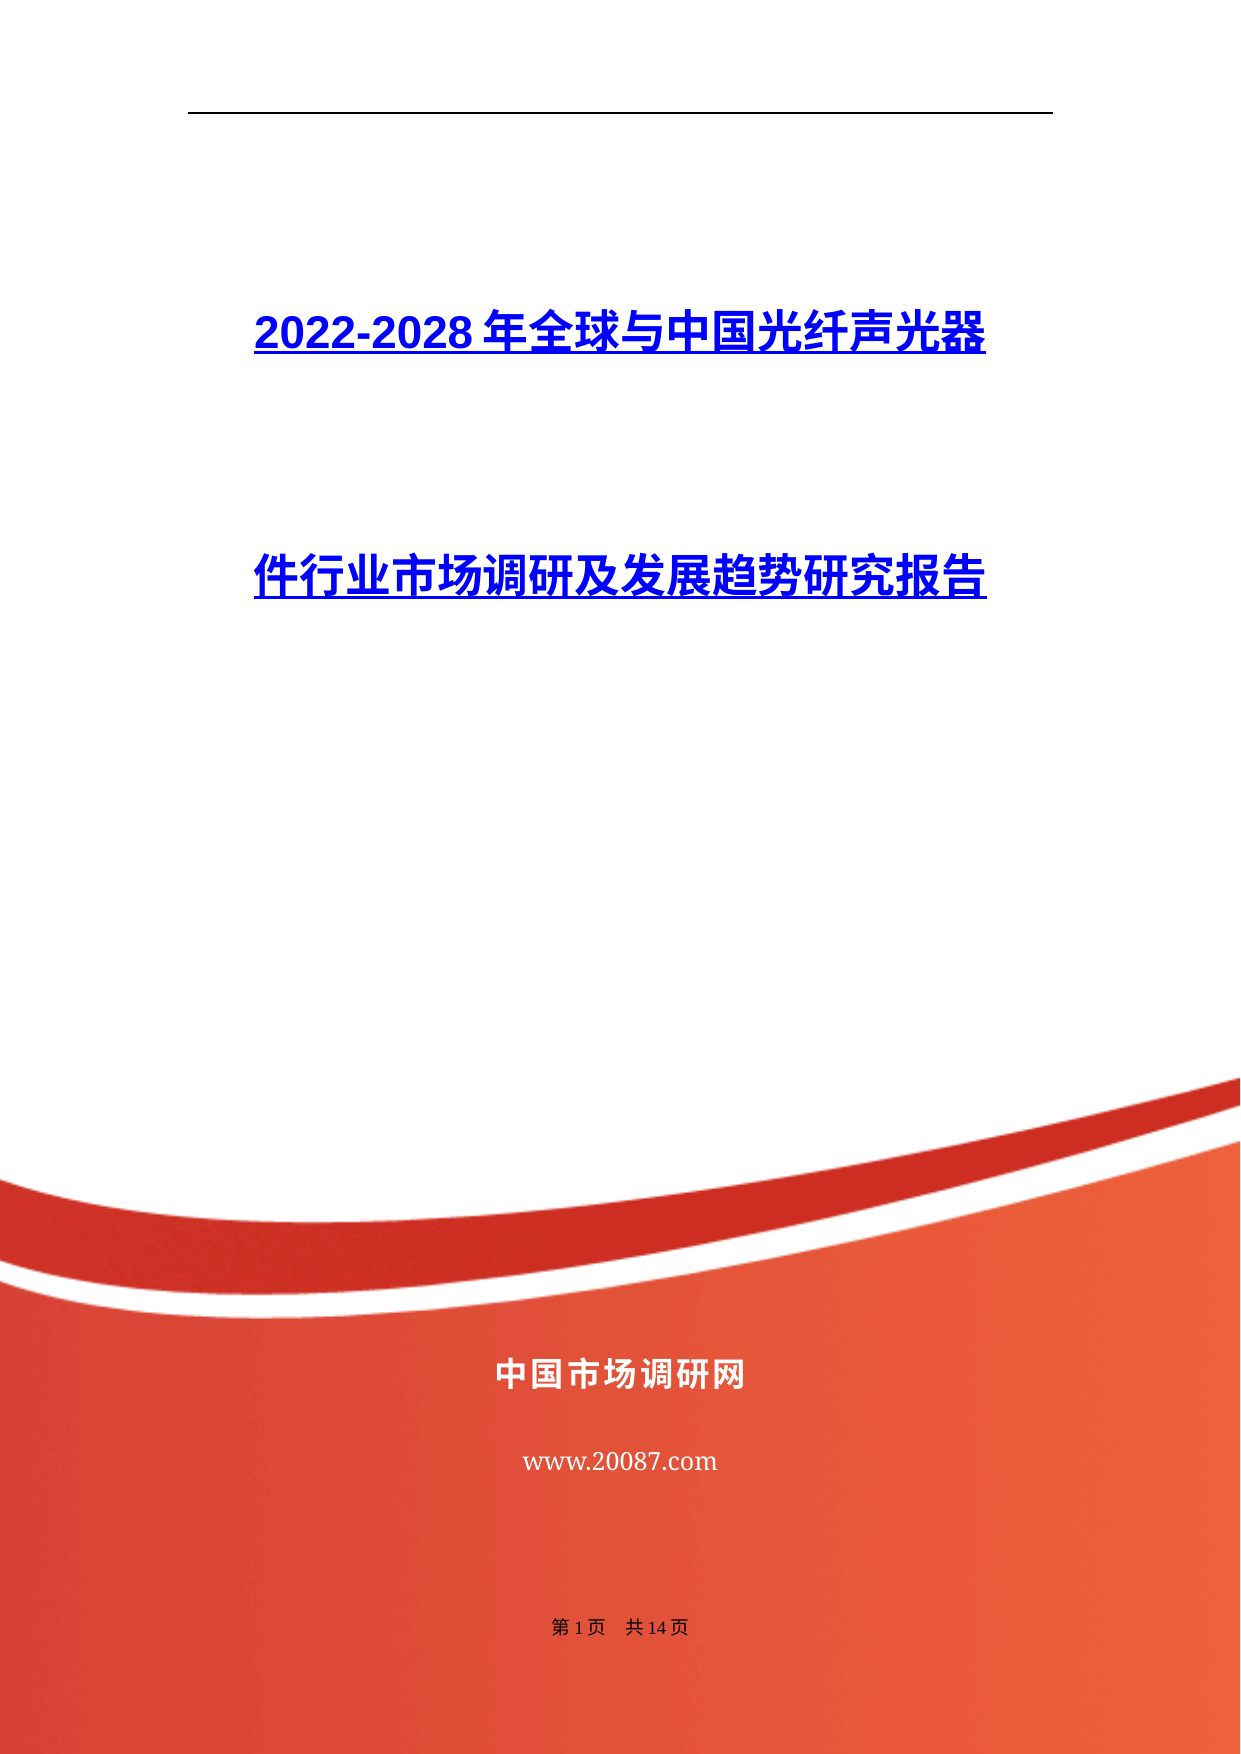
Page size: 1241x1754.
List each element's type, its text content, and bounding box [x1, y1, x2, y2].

text www.20087.com [187, 1428, 1053, 1493]
subtitle 中国市场调研网 [187, 1339, 1053, 1404]
table_header 2022-2028年全球与中国光纤声光器件行业市场调研及发展趋势研究报告 [188, 207, 1053, 773]
picture [0, 1006, 1241, 1754]
